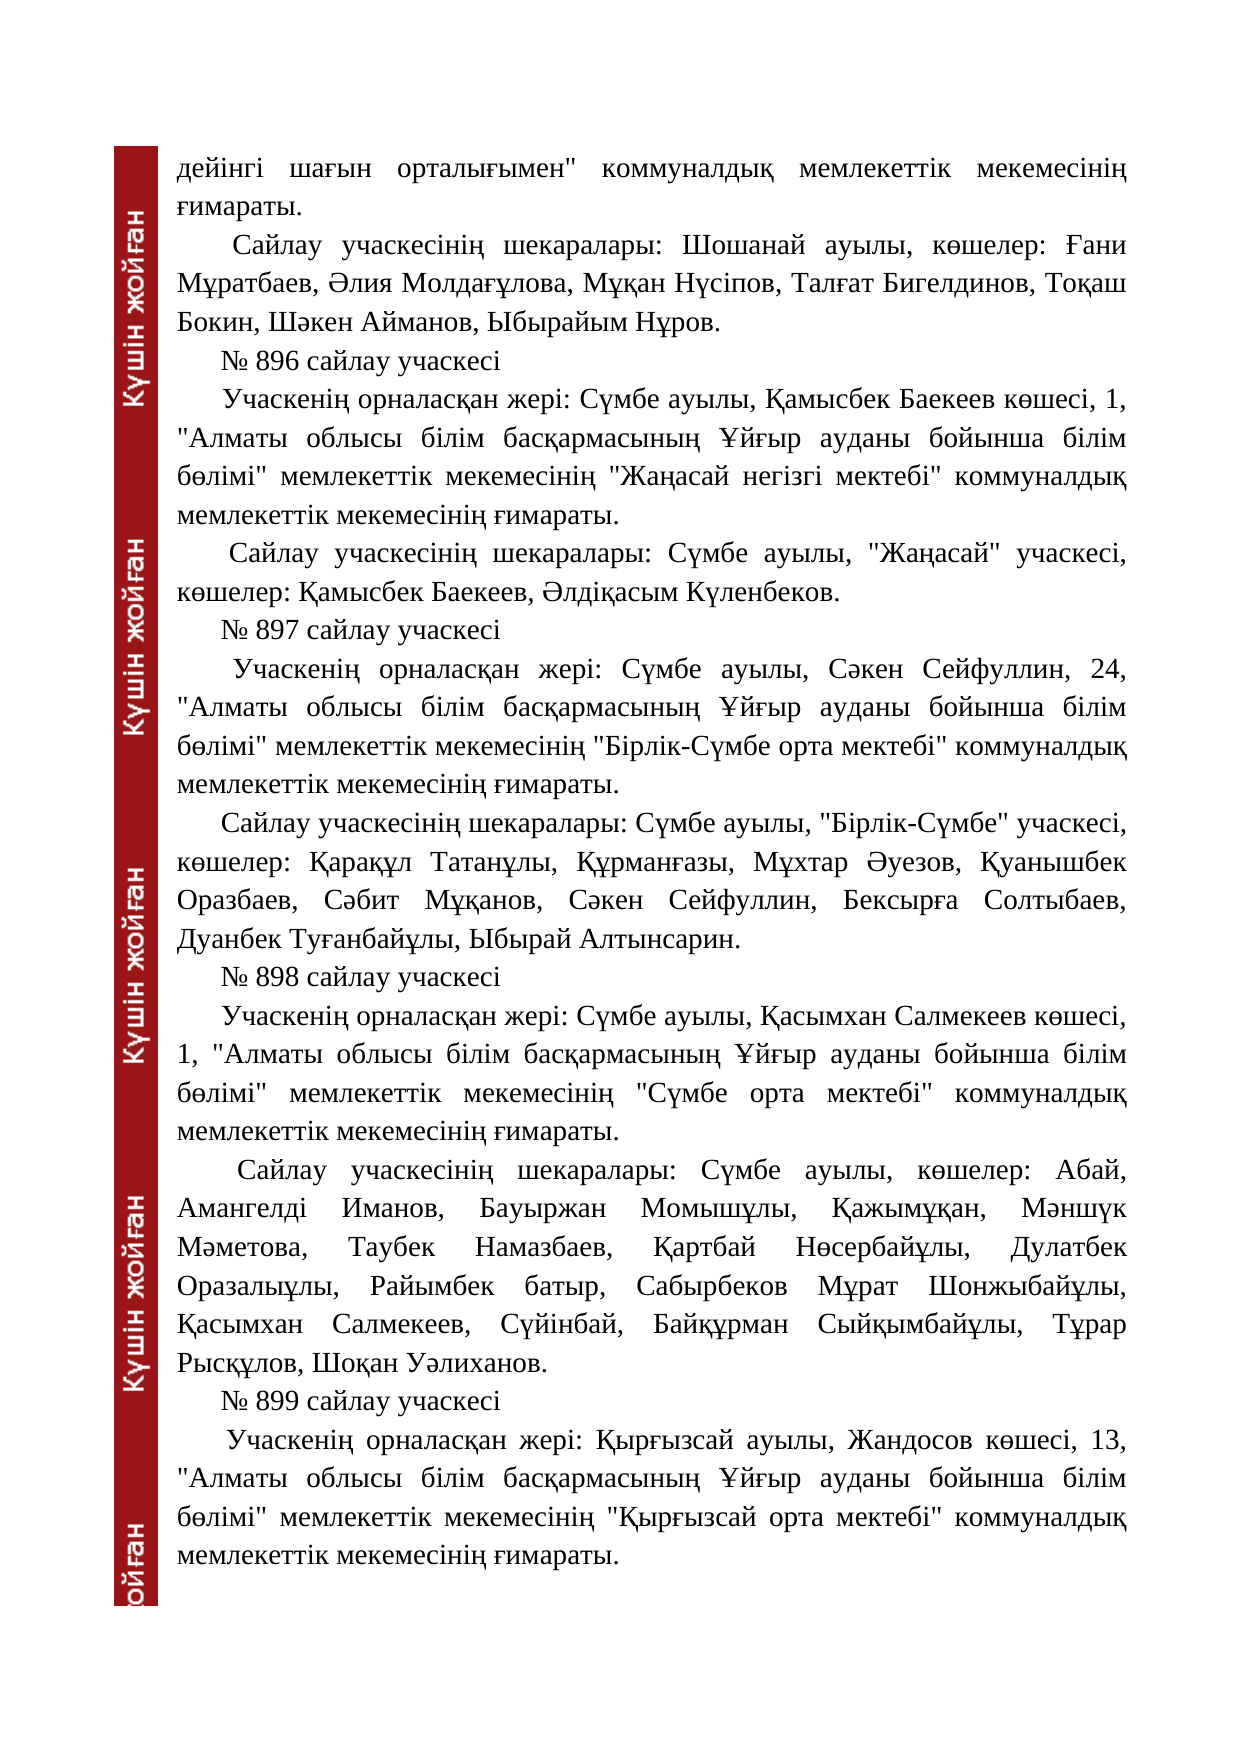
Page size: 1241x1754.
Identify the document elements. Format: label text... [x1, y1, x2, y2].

picture [114, 800, 158, 805]
text Сайлау учаскесінің шекаралары: Сүмбе ауылы, "Бірлік-Сүмбе" учаскесі, көшелер: Қарақұл Татанұлы, Құрманғазы, Мұхтар Әуезов, Қуанышбек Оразбаев, Сәбит Мұқанов, Сәкен Сейфуллин, Бексырға Солтыбаев, Дуанбек Туғанбайұлы, Ыбырай Алтынсарин. [112, 805, 1128, 954]
text Учаскенің орналасқан жері: Қырғызсай ауылы, Жандосов көшесі, 13, "Алматы облысы білім басқармасының Ұйғыр ауданы бойынша білім бөлімі" мемлекеттік мекемесінің "Қырғызсай орта мектебі" коммуналдық мемлекеттік мекемесінің ғимараты. [112, 1422, 1128, 1571]
picture [114, 993, 158, 998]
picture [114, 646, 158, 651]
text Сайлау учаскесінің шекаралары: Сүмбе ауылы, көшелер: Абай, Амангелді Иманов, Бауыржан Момышұлы, Қажымұқан, Мәншүк Мәметова, Таубек Намазбаев, Қартбай Нөсербайұлы, Дулатбек Оразалыұлы, Райымбек батыр, Сабырбеков Мұрат Шонжыбайұлы, Қасымхан Салмекеев, Сүйінбай, Байқұрман Сыйқымбайұлы, Тұрар Рысқұлов, Шоқан Уәлиханов. [112, 1152, 1128, 1378]
picture [114, 376, 158, 381]
text № 897 сайлау учаскесі [112, 612, 1128, 646]
text Сайлау учаскесінің шекаралары: Сүмбе ауылы, "Жаңасай" учаскесі, көшелер: Қамысбек Баекеев, Әлдіқасым Күленбеков. [112, 535, 1128, 607]
picture [114, 222, 158, 227]
text № 899 сайлау учаскесі [112, 1383, 1128, 1417]
picture [114, 607, 158, 612]
text № 898 сайлау учаскесі [112, 959, 1128, 993]
picture [114, 954, 158, 959]
picture [114, 1571, 158, 1606]
picture [114, 146, 158, 150]
text Учаскенің орналасқан жері: Сүмбе ауылы, Сәкен Сейфуллин, 24, "Алматы облысы білім басқармасының Ұйғыр ауданы бойынша білім бөлімі" мемлекеттік мекемесінің "Бірлік-Сүмбе орта мектебі" коммуналдық мемлекеттік мекемесінің ғимараты. [112, 651, 1128, 800]
text Учаскенің орналасқан жері: Сүмбе ауылы, Қасымхан Салмекеев көшесі, 1, "Алматы облысы білім басқармасының Ұйғыр ауданы бойынша білім бөлімі" мемлекеттік мекемесінің "Сүмбе орта мектебі" коммуналдық мемлекеттік мекемесінің ғимараты. [112, 998, 1128, 1147]
picture [114, 530, 158, 535]
text Учаскенің орналасқан жері: Сүмбе ауылы, Қамысбек Баекеев көшесі, 1, "Алматы облысы білім басқармасының Ұйғыр ауданы бойынша білім бөлімі" мемлекеттік мекемесінің "Жаңасай негізгі мектебі" коммуналдық мемлекеттік мекемесінің ғимараты. [112, 381, 1128, 530]
text № 896 сайлау учаскесі [112, 343, 1128, 376]
picture [114, 338, 158, 343]
text Сайлау учаскесінің шекаралары: Шошанай ауылы, көшелер: Ғани Мұратбаев, Әлия Молдағұлова, Мұқан Нүсіпов, Талғат Бигелдинов, Тоқаш Бокин, Шәкен Айманов, Ыбырайым Нұров. [112, 227, 1128, 338]
picture [114, 1147, 158, 1152]
picture [114, 1378, 158, 1383]
picture [114, 1417, 158, 1422]
